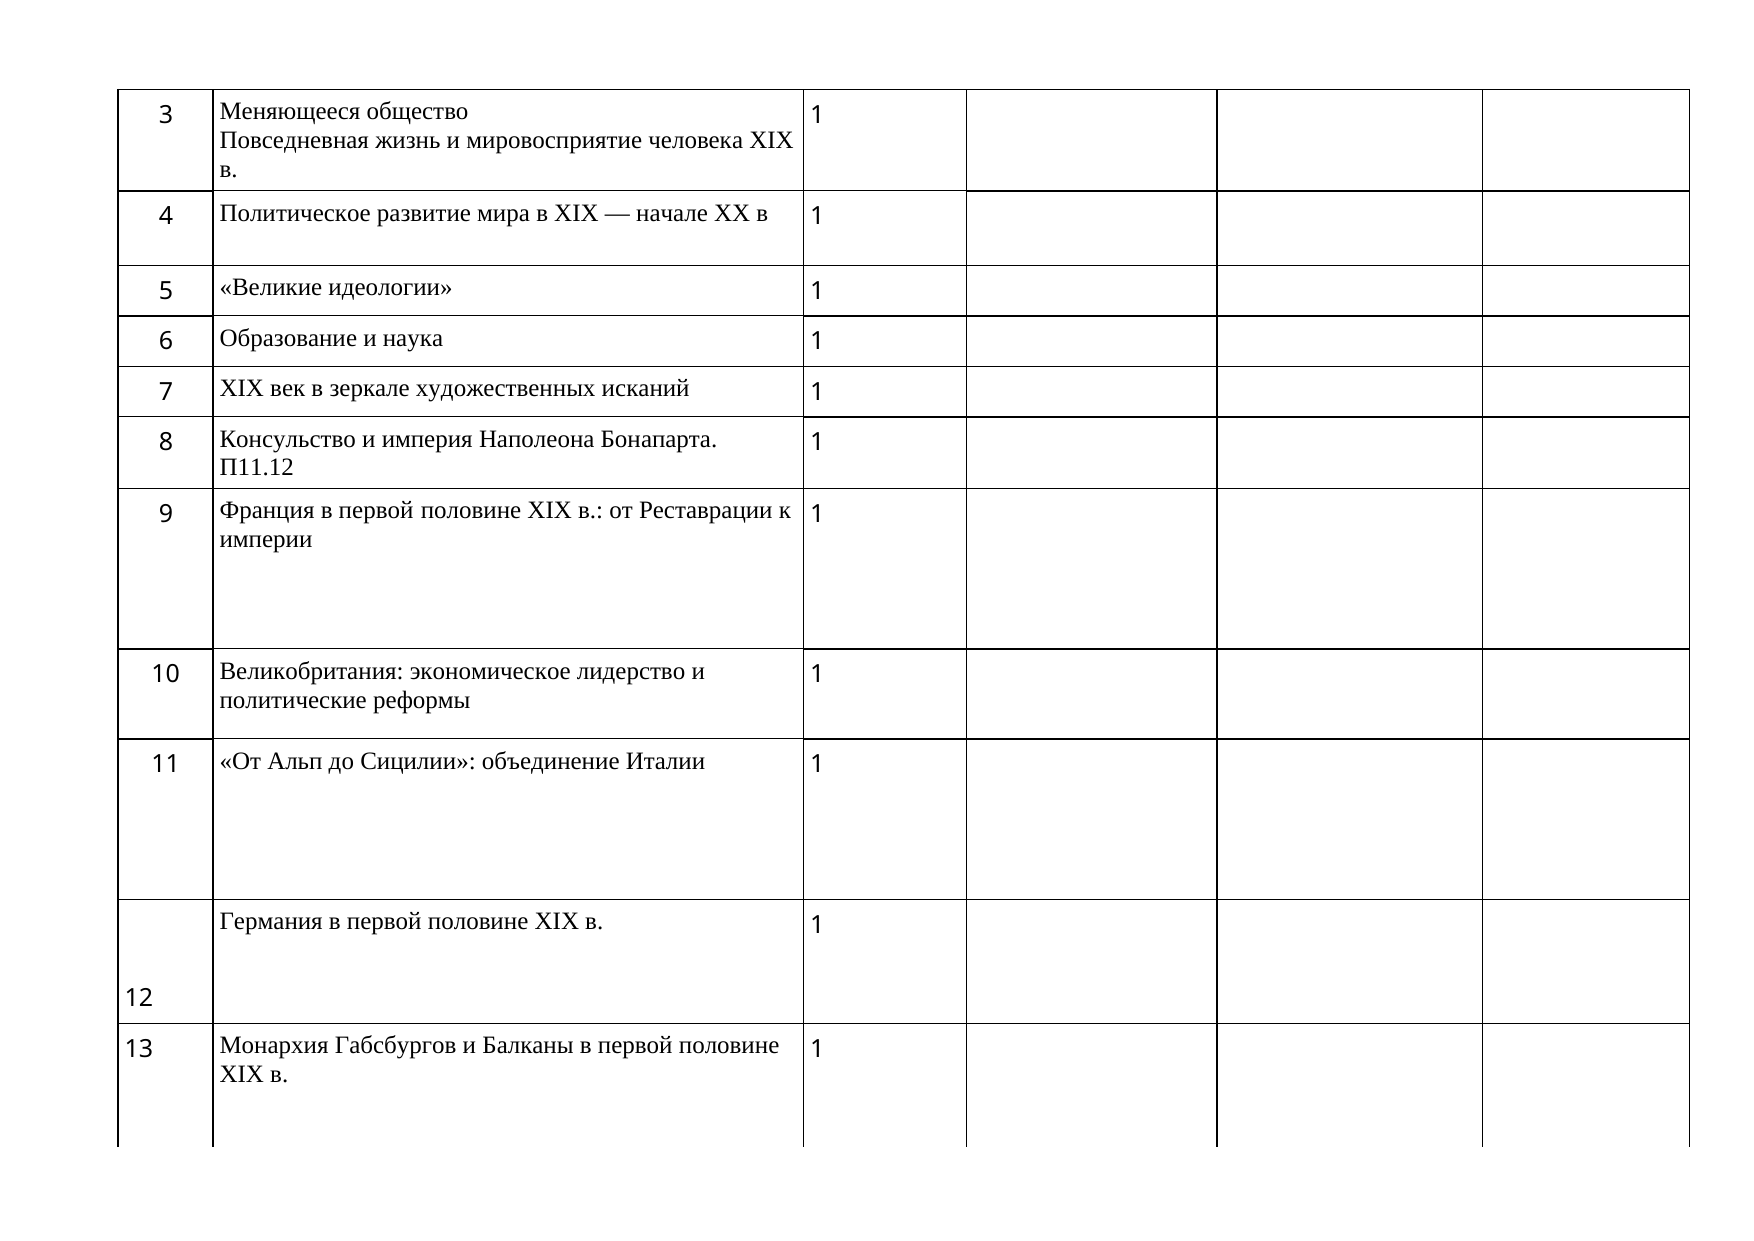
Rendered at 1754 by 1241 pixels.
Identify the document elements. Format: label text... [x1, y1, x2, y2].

table_cell 1 [804, 90, 966, 190]
table_cell 1 [804, 740, 966, 899]
table_cell [1218, 650, 1482, 738]
table_cell [967, 740, 1216, 899]
table_cell 12 [119, 900, 212, 1023]
table_cell Образование и наука [214, 316, 803, 366]
table_cell [1483, 650, 1689, 738]
table_cell [1218, 900, 1482, 1023]
table_cell 9 [119, 489, 212, 648]
table_cell Политическое развитие мира в XIX — начале ХХ в [214, 191, 803, 265]
table_cell 1 [804, 900, 966, 1023]
table_cell 6 [119, 317, 212, 366]
table_cell 11 [119, 740, 212, 899]
table_cell 13 [119, 1024, 212, 1147]
table_cell [967, 489, 1216, 648]
table_cell «Великие идеологии» [214, 266, 803, 315]
table_cell [1218, 317, 1482, 366]
table_cell [1218, 1024, 1482, 1147]
table_cell «От Альп до Сицилии»: объединение Италии [214, 739, 803, 899]
table_cell [1483, 367, 1689, 416]
table_cell [1483, 418, 1689, 487]
table_cell [1483, 740, 1689, 899]
table_cell [1218, 367, 1482, 416]
table_cell [1218, 740, 1482, 899]
table_cell 1 [804, 1024, 966, 1147]
table_cell [967, 317, 1216, 366]
table_cell XIX век в зеркале художественных исканий [214, 367, 803, 416]
table_cell 5 [119, 266, 212, 315]
table_cell 1 [804, 317, 966, 366]
table_cell [1483, 266, 1689, 315]
table_cell 10 [119, 650, 212, 738]
table_cell [967, 1024, 1216, 1147]
table_cell 3 [119, 90, 212, 190]
table_cell [1483, 489, 1689, 648]
table_cell [967, 90, 1216, 190]
table_cell 1 [804, 650, 966, 738]
table_cell 1 [804, 266, 966, 315]
table_cell 1 [804, 418, 966, 487]
table_cell [967, 900, 1216, 1023]
table_cell 7 [119, 367, 212, 416]
table_cell [1218, 90, 1482, 190]
table_cell Меняющееся общество Повседневная жизнь и мировосприятие человека XIX в. [214, 90, 803, 190]
table_cell [967, 418, 1216, 487]
table_cell 1 [804, 367, 966, 416]
table_cell 4 [119, 192, 212, 265]
table_cell [1483, 1024, 1689, 1147]
table_cell [1218, 192, 1482, 265]
table_cell [1218, 489, 1482, 648]
table_cell Великобритания: экономическое лидерство и политические реформы [214, 649, 803, 738]
table_cell [967, 650, 1216, 738]
table_cell [967, 367, 1216, 416]
table_cell [1218, 418, 1482, 487]
table_cell 1 [804, 489, 966, 648]
table_cell [1483, 192, 1689, 265]
table_cell [967, 266, 1216, 315]
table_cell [214, 1024, 803, 1147]
table_cell Германия в первой половине XIX в. [214, 900, 803, 1023]
table_cell 1 [804, 191, 966, 265]
table_cell [1218, 266, 1482, 315]
table_cell Франция в первой половине XIX в.: от Реставрации к империи [214, 489, 803, 648]
table_cell 8 [119, 417, 212, 487]
table_cell [1483, 90, 1689, 190]
table_cell [967, 192, 1216, 265]
table_cell [1483, 900, 1689, 1023]
table_cell Консульство и империя Наполеона Бонапарта. П11.12 [214, 417, 803, 487]
table_cell [1483, 317, 1689, 366]
